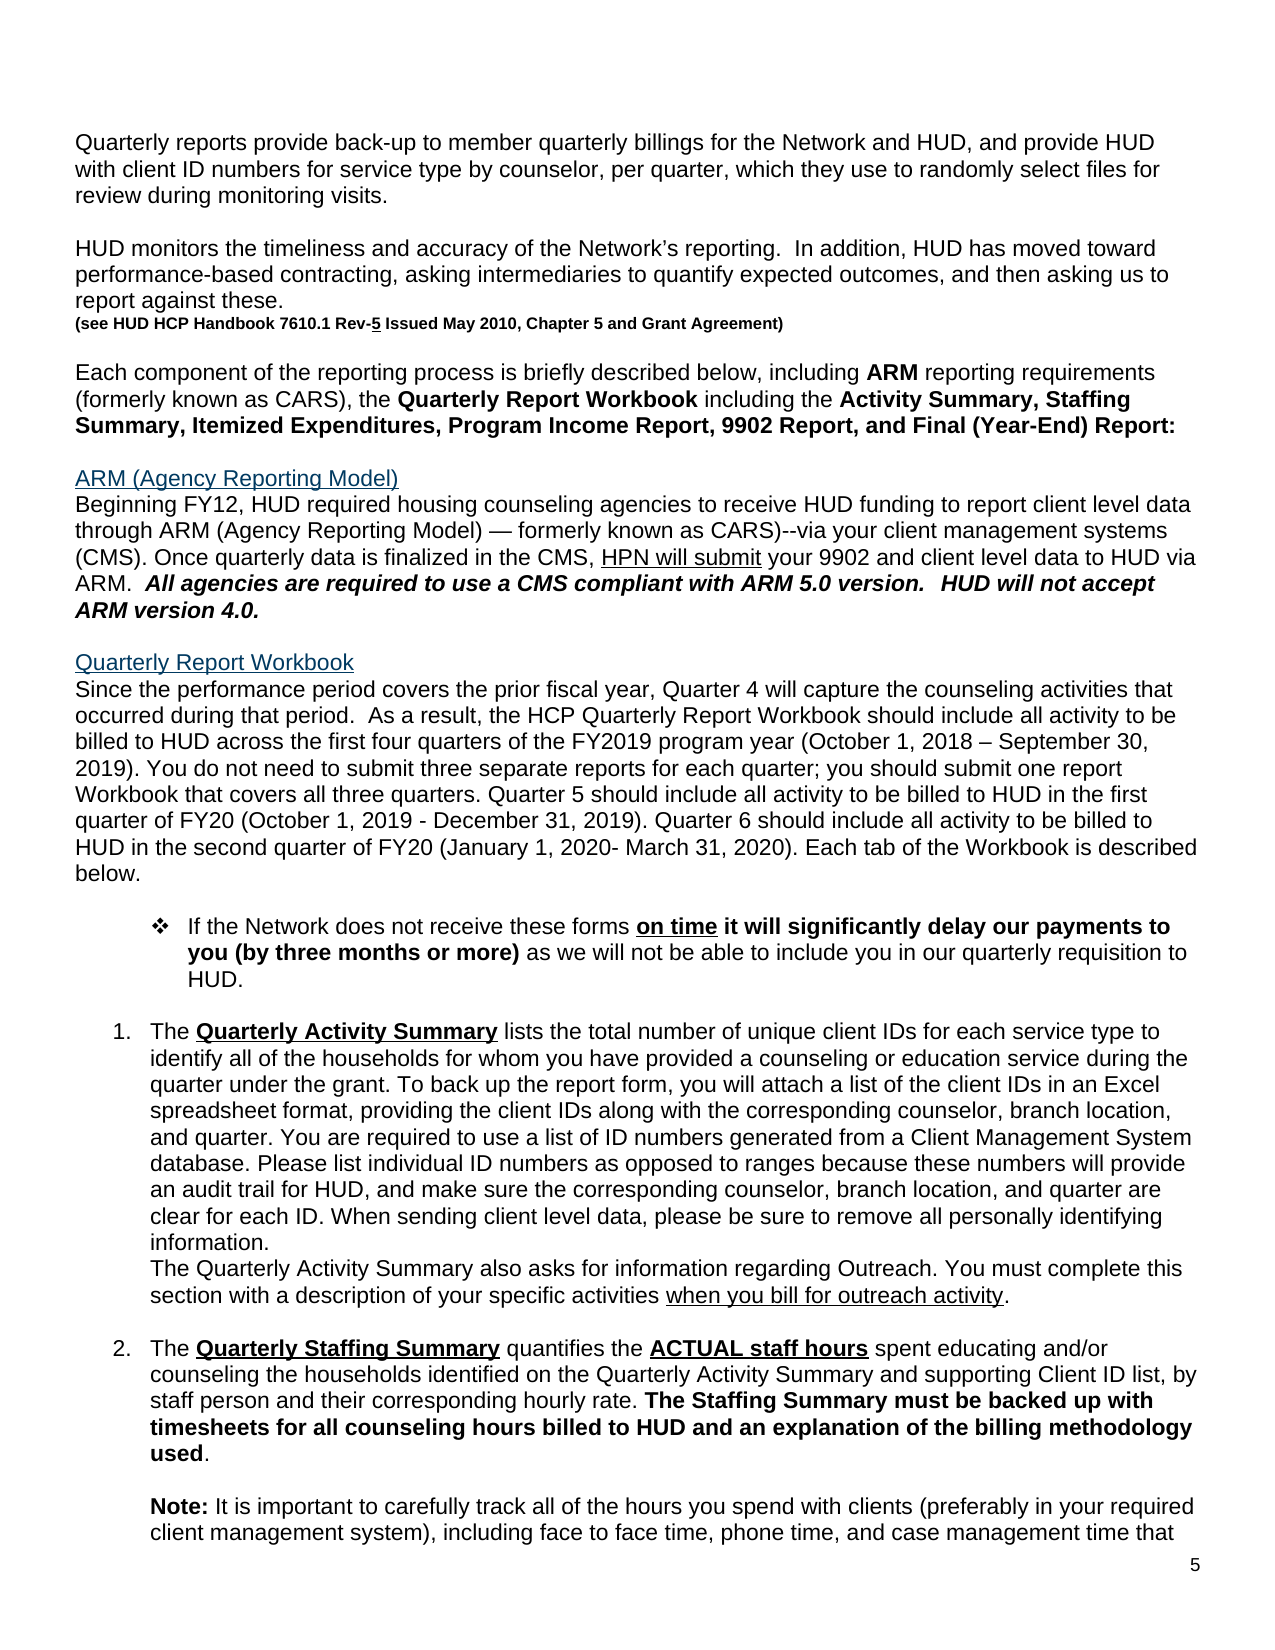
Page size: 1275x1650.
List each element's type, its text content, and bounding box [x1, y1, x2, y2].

list The Quarterly Staffing Summary quantifies the ACTUAL staff hours spent educating and/or counseling the households identified on the Quarterly Activity Summary and supporting Client ID list, by staff person and their corresponding hourly rate. The Staffing Summary must be backed up with timesheets for all counseling hours billed to HUD and an explanation of the billing methodology used. [112, 1334, 1200, 1466]
list If the Network does not receive these forms on time it will significantly delay our payments to you (by three months or more) as we will not be able to include you in our quarterly requisition to HUD. [150, 913, 1200, 992]
text (see HUD HCP Handbook 7610.1 Rev-5 Issued May 2010, Chapter 5 and Grant Agreement) [75, 314, 1200, 333]
text Beginning FY12, HUD required housing counseling agencies to receive HUD funding to report client level data through ARM (Agency Reporting Model) — formerly known as CARS)--via your client management systems (CMS). Once quarterly data is finalized in the CMS, HPN will submit your 9902 and client level data to HUD via ARM. All agencies are required to use a CMS compliant with ARM 5.0 version. HUD will not accept ARM version 4.0. [75, 491, 1200, 623]
list The Quarterly Activity Summary lists the total number of unique client IDs for each service type to identify all of the households for whom you have provided a counseling or education service during the quarter under the grant. To back up the report form, you will attach a list of the client IDs in an Excel spreadsheet format, providing the client IDs along with the corresponding counselor, branch location, and quarter. You are required to use a list of ID numbers generated from a Client Management System database. Please list individual ID numbers as opposed to ranges because these numbers will provide an audit trail for HUD, and make sure the corresponding counselor, branch location, and quarter are clear for each ID. When sending client level data, please be sure to remove all personally identifying information. [112, 1018, 1200, 1255]
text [150, 1493, 1200, 1545]
text ARM (Agency Reporting Model) [75, 465, 1200, 491]
text Each component of the reporting process is briefly described below, including ARM reporting requirements (formerly known as CARS), the Quarterly Report Workbook including the Activity Summary, Staffing Summary, Itemized Expenditures, Program Income Report, 9902 Report, and Final (Year-End) Report: [75, 359, 1200, 438]
text HUD monitors the timeliness and accuracy of the Network’s reporting. In addition, HUD has moved toward performance-based contracting, asking intermediaries to quantify expected outcomes, and then asking us to report against these. [75, 235, 1200, 314]
text Quarterly reports provide back-up to member quarterly billings for the Network and HUD, and provide HUD with client ID numbers for service type by counselor, per quarter, which they use to randomly select files for review during monitoring visits. [75, 129, 1200, 208]
list The Quarterly Activity Summary also asks for information regarding Outreach. You must complete this section with a description of your specific activities when you bill for outreach activity. [150, 1255, 1200, 1308]
text Quarterly Report Workbook [75, 649, 1200, 676]
text Since the performance period covers the prior fiscal year, Quarter 4 will capture the counseling activities that occurred during that period. As a result, the HCP Quarterly Report Workbook should include all activity to be billed to HUD across the first four quarters of the FY2019 program year (October 1, 2018 – September 30, 2019). You do not need to submit three separate reports for each quarter; you should submit one report Workbook that covers all three quarters. Quarter 5 should include all activity to be billed to HUD in the first quarter of FY20 (October 1, 2019 - December 31, 2019). Quarter 6 should include all activity to be billed to HUD in the second quarter of FY20 (January 1, 2020- March 31, 2020). Each tab of the Workbook is described below. [75, 676, 1200, 886]
